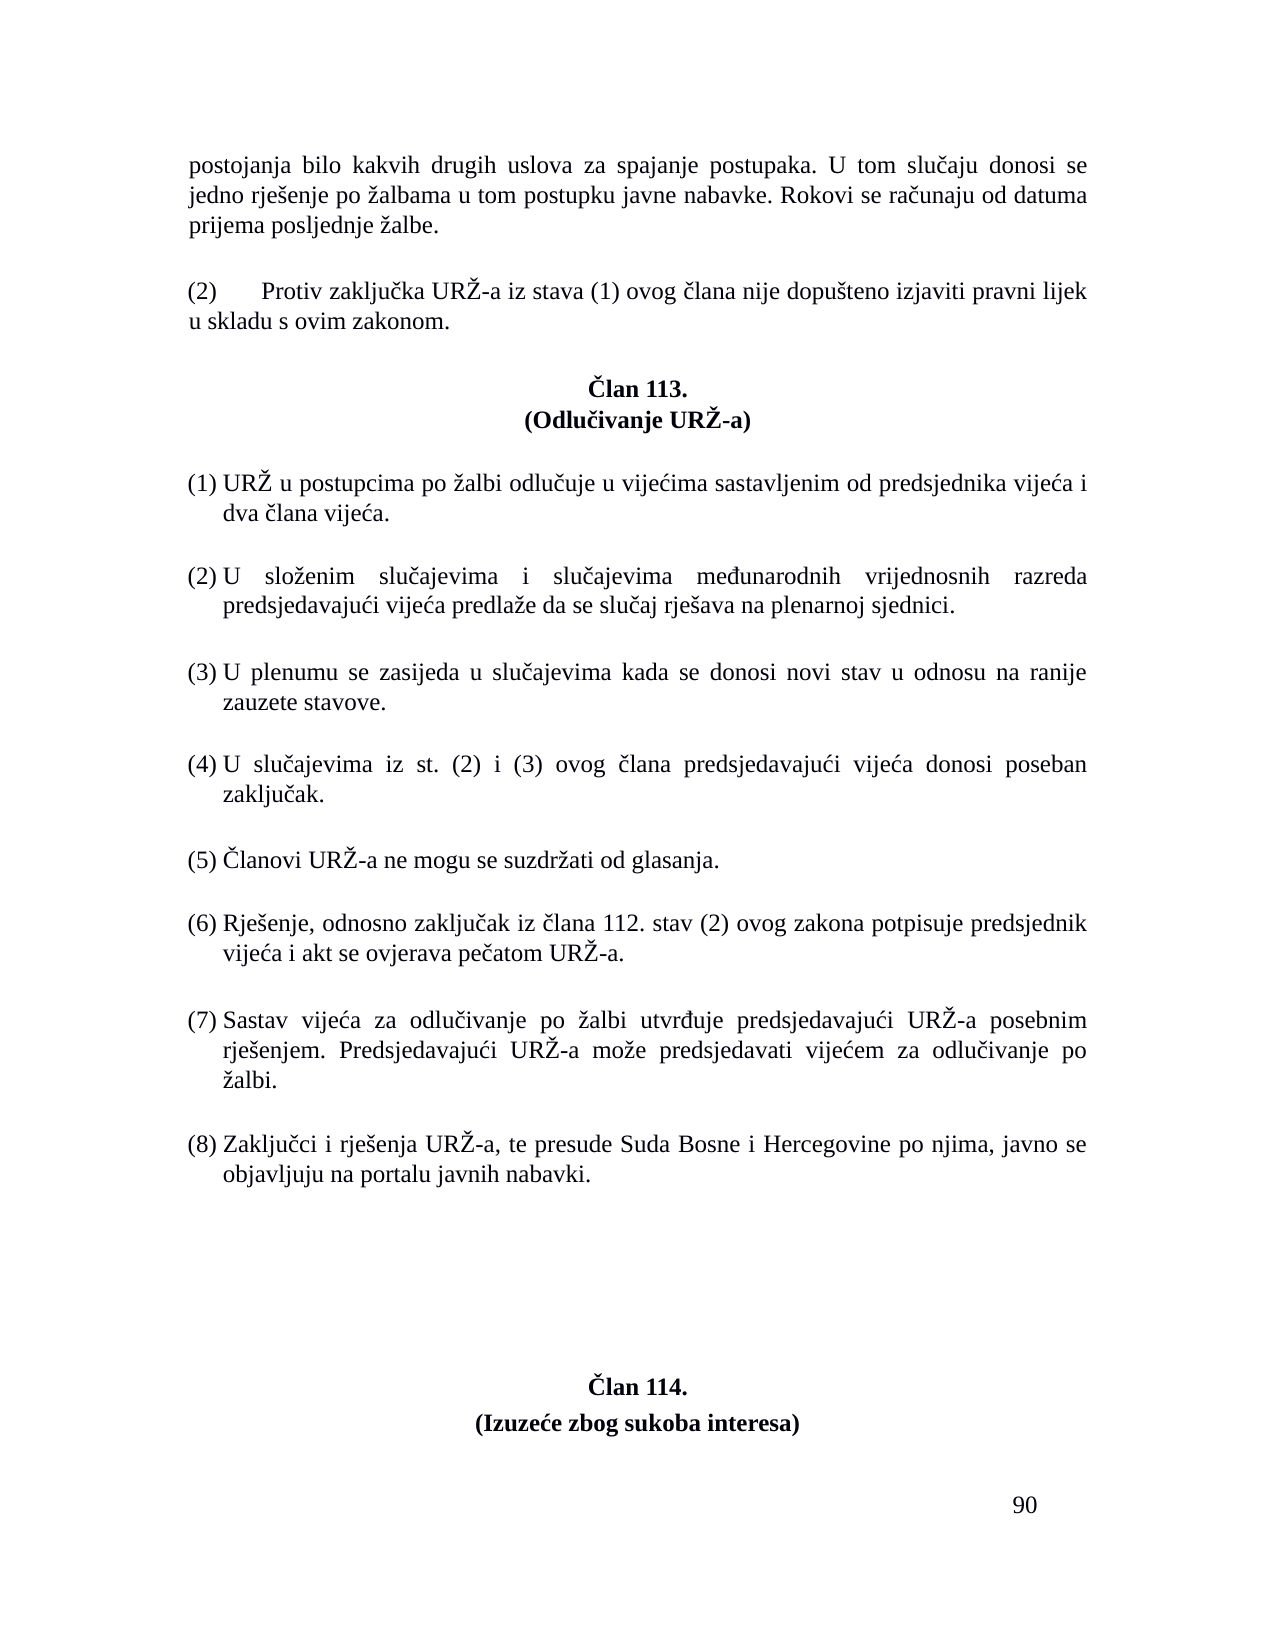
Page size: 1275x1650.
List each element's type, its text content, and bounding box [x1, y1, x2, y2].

list U slučajevima iz st. (2) i (3) ovog člana predsjedavajući vijeća donosi poseban zaključak. [187, 749, 1088, 808]
text Član 113. [225, 374, 1050, 403]
list Protiv zaključka URŽ-a iz stava (1) ovog člana nije dopušteno izjaviti pravni lijek u skladu s ovim zakonom. [187, 276, 1088, 335]
list U plenumu se zasijeda u slučajevima kada se donosi novi stav u odnosu na ranije zauzete stavove. [187, 657, 1088, 716]
text (Odlučivanje URŽ-a) [225, 406, 1051, 434]
text Član 114. [225, 1372, 1050, 1401]
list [187, 150, 1088, 239]
list Sastav vijeća za odlučivanje po žalbi utvrđuje predsjedavajući URŽ-a posebnim rješenjem. Predsjedavajući URŽ-a može predsjedavati vijećem za odlučivanje po žalbi. [187, 1005, 1088, 1094]
list Zaključci i rješenja URŽ-a, te presude Suda Bosne i Hercegovine po njima, javno se objavljuju na portalu javnih nabavki. [187, 1129, 1088, 1188]
list URŽ u postupcima po žalbi odlučuje u vijećima sastavljenim od predsjednika vijeća i dva člana vijeća. [187, 468, 1088, 527]
list Članovi URŽ-a ne mogu se suzdržati od glasanja. [187, 846, 1088, 874]
text (Izuzeće zbog sukoba interesa) [225, 1408, 1050, 1437]
list U složenim slučajevima i slučajevima međunarodnih vrijednosnih razreda predsjedavajući vijeća predlaže da se slučaj rješava na plenarnoj sjednici. [187, 561, 1088, 619]
list Rješenje, odnosno zaključak iz člana 112. stav (2) ovog zakona potpisuje predsjednik vijeća i akt se ovjerava pečatom URŽ-a. [187, 908, 1088, 967]
